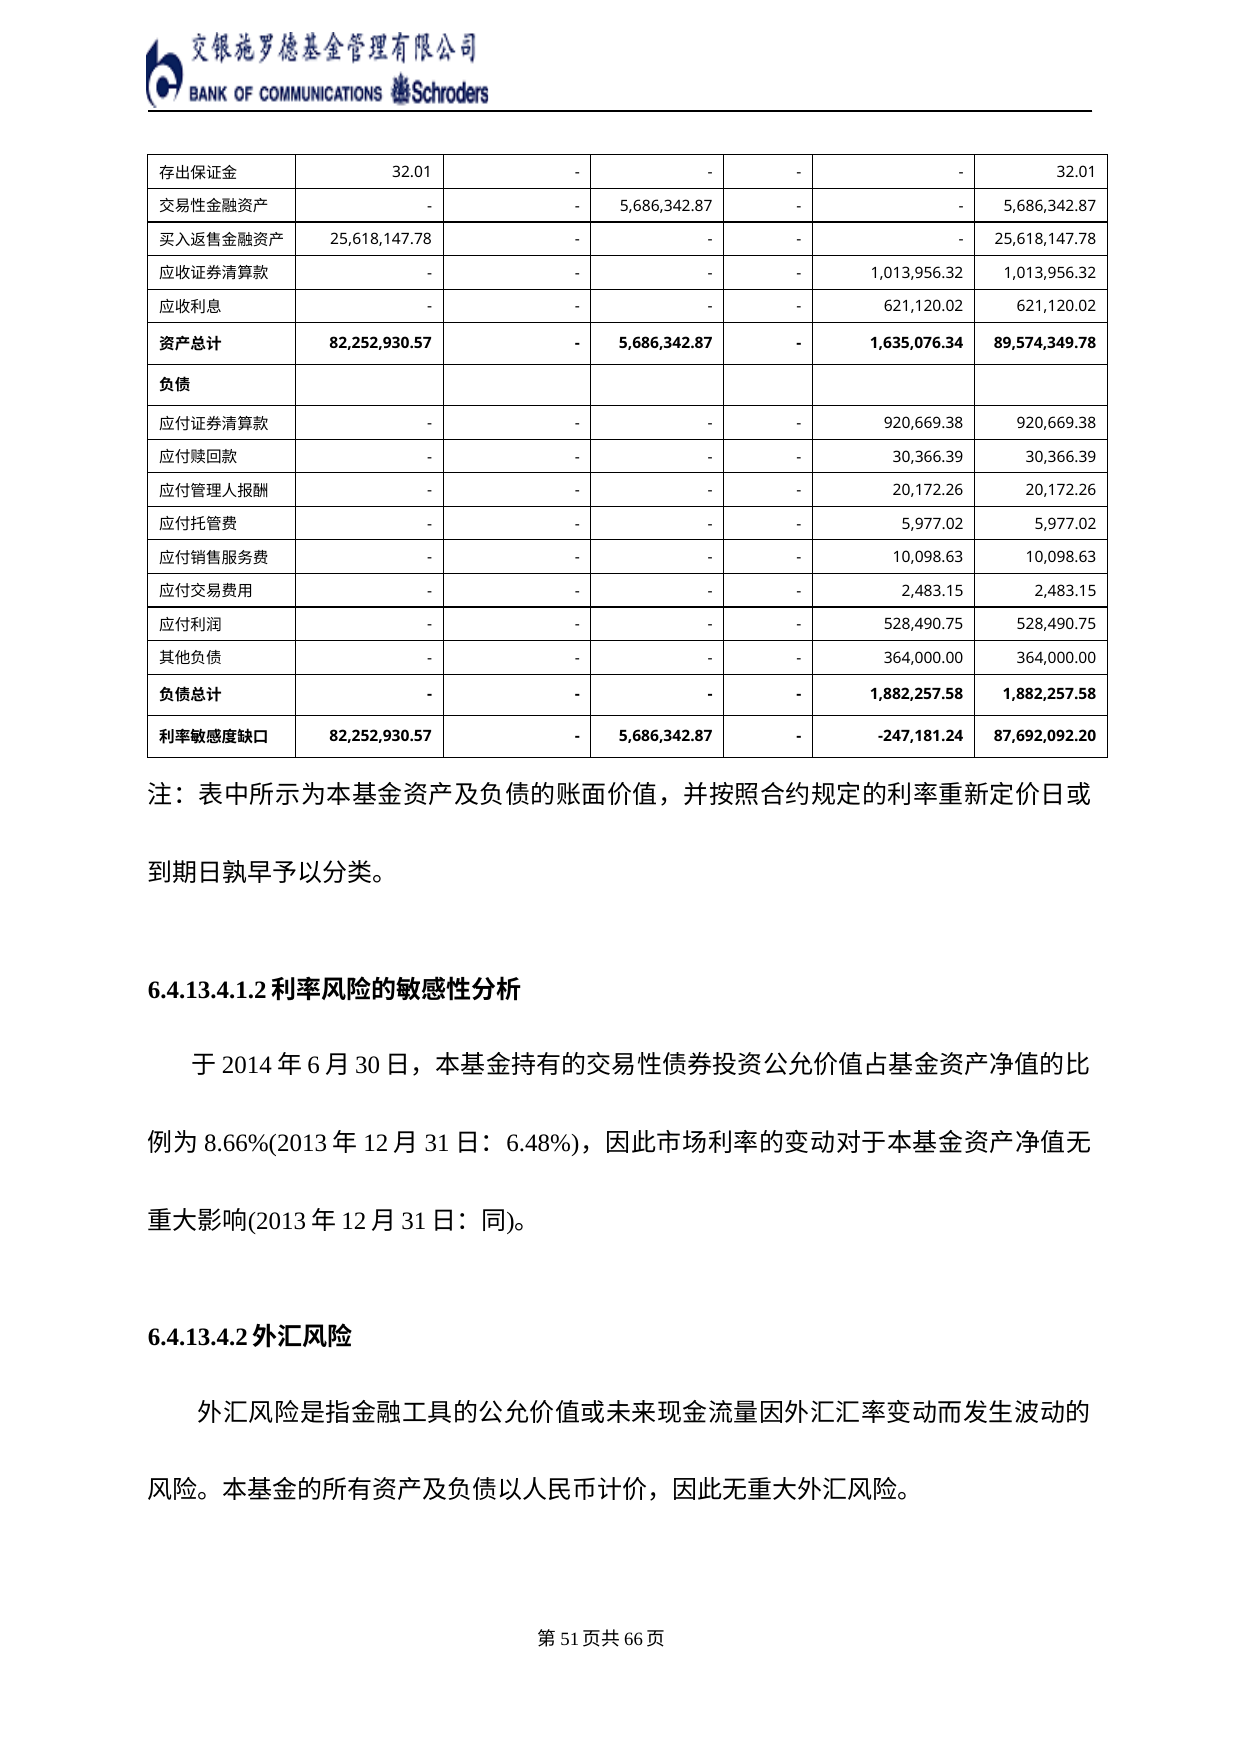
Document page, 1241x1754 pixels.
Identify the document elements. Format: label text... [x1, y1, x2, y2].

table_cell - [296, 507, 443, 539]
table_cell 364,000.00 [975, 641, 1107, 673]
table_cell - [724, 641, 812, 673]
table_cell 5,686,342.87 [591, 716, 723, 757]
table_cell 其他负债 [148, 641, 295, 673]
text 外汇风险是指金融工具的公允价值或未来现金流量因外汇汇率变动而发生波动的风险。本基金的所有资产及负债以人民币计价，因此无重大外汇风险。 [148, 1378, 1092, 1521]
table_cell 应付证券清算款 [148, 406, 295, 439]
table_cell - [444, 608, 590, 640]
table_cell - [296, 473, 443, 506]
table_cell 1,013,956.32 [813, 256, 974, 288]
table_cell - [591, 641, 723, 673]
table_cell - [296, 641, 443, 673]
table_cell - [591, 290, 723, 322]
table_cell - [724, 256, 812, 288]
table_cell - [444, 716, 590, 757]
table_cell - [444, 574, 590, 606]
text 6.4.13.4.2外汇风险 [148, 1302, 1092, 1367]
table_cell 1,635,076.34 [813, 323, 974, 363]
table_cell [724, 365, 812, 405]
table_cell 25,618,147.78 [296, 223, 443, 255]
table_cell 82,252,930.57 [296, 323, 443, 363]
table_cell - [591, 608, 723, 640]
table_cell 资产总计 [148, 323, 295, 363]
table_cell - [724, 290, 812, 322]
table_cell - [296, 406, 443, 439]
table_cell 5,977.02 [975, 507, 1107, 539]
table_cell - [591, 473, 723, 506]
table_cell - [591, 406, 723, 439]
table_cell - [724, 574, 812, 606]
table_cell - [444, 473, 590, 506]
table_cell 存出保证金 [148, 155, 295, 188]
table_cell - [591, 574, 723, 606]
table_cell 5,686,342.87 [975, 189, 1107, 221]
table_cell 1,013,956.32 [975, 256, 1107, 288]
table_cell - [724, 189, 812, 221]
text 于2014年6月30日，本基金持有的交易性债券投资公允价值占基金资产净值的比例为8.66%(2013年12月31日：6.48%)，因此市场利率的变动对于本基金资产净值无重大影响(2013年12月31日：同)。 [148, 1030, 1092, 1251]
table_cell 364,000.00 [813, 641, 974, 673]
table_cell - [444, 675, 590, 715]
table_cell - [296, 675, 443, 715]
table_cell - [444, 440, 590, 472]
table_cell 621,120.02 [975, 290, 1107, 322]
table_cell - [724, 507, 812, 539]
table_cell - [591, 155, 723, 188]
table_cell 20,172.26 [975, 473, 1107, 506]
table_cell 交易性金融资产 [148, 189, 295, 221]
table_cell - [724, 406, 812, 439]
table_cell [591, 365, 723, 405]
table_cell 2,483.15 [975, 574, 1107, 606]
table_cell 25,618,147.78 [975, 223, 1107, 255]
table_cell - [724, 540, 812, 573]
table_cell - [444, 189, 590, 221]
table_cell - [444, 540, 590, 573]
table_cell 应付管理人报酬 [148, 473, 295, 506]
table_cell 30,366.39 [975, 440, 1107, 472]
table_cell 20,172.26 [813, 473, 974, 506]
table_cell - [724, 155, 812, 188]
table_cell [975, 365, 1107, 405]
table_cell [813, 365, 974, 405]
table_cell - [724, 675, 812, 715]
table_cell 920,669.38 [813, 406, 974, 439]
table_cell 应付利润 [148, 608, 295, 640]
table_cell - [444, 223, 590, 255]
table_cell - [724, 473, 812, 506]
table_cell - [591, 675, 723, 715]
table_cell -247,181.24 [813, 716, 974, 757]
table_cell - [591, 256, 723, 288]
table_cell 621,120.02 [813, 290, 974, 322]
table_cell - [724, 716, 812, 757]
table_cell - [591, 540, 723, 573]
table_cell 应收证券清算款 [148, 256, 295, 288]
table_cell 82,252,930.57 [296, 716, 443, 757]
table_cell 买入返售金融资产 [148, 223, 295, 255]
text 6.4.13.4.1.2利率风险的敏感性分析 [148, 955, 1092, 1020]
table_cell [296, 365, 443, 405]
table_cell - [296, 290, 443, 322]
table_cell 10,098.63 [975, 540, 1107, 573]
table_cell 5,686,342.87 [591, 323, 723, 363]
table_cell - [296, 574, 443, 606]
table_cell - [724, 223, 812, 255]
table_cell 920,669.38 [975, 406, 1107, 439]
picture [146, 32, 489, 108]
text 注：表中所示为本基金资产及负债的账面价值，并按照合约规定的利率重新定价日或到期日孰早予以分类。 [148, 761, 1092, 903]
table_cell 5,977.02 [813, 507, 974, 539]
table_cell 10,098.63 [813, 540, 974, 573]
table_cell - [591, 507, 723, 539]
table_cell - [813, 155, 974, 188]
table_cell - [296, 540, 443, 573]
table_cell [444, 365, 590, 405]
table_cell 5,686,342.87 [591, 189, 723, 221]
table_cell - [444, 256, 590, 288]
table_cell - [444, 406, 590, 439]
table_cell - [813, 223, 974, 255]
table_cell 应付交易费用 [148, 574, 295, 606]
table_cell 1,882,257.58 [975, 675, 1107, 715]
table_cell - [444, 507, 590, 539]
table_cell - [296, 256, 443, 288]
table_cell 30,366.39 [813, 440, 974, 472]
table_cell 应收利息 [148, 290, 295, 322]
table_cell - [296, 440, 443, 472]
table_cell 528,490.75 [813, 608, 974, 640]
table_cell - [724, 440, 812, 472]
table_cell 32.01 [975, 155, 1107, 188]
table_cell 2,483.15 [813, 574, 974, 606]
table_cell 负债 [148, 365, 295, 405]
table_cell - [444, 641, 590, 673]
table_cell - [724, 323, 812, 363]
table_cell 87,692,092.20 [975, 716, 1107, 757]
table_cell 应付销售服务费 [148, 540, 295, 573]
table_cell - [813, 189, 974, 221]
table_cell - [444, 290, 590, 322]
table_cell - [591, 223, 723, 255]
table_cell - [444, 155, 590, 188]
table_cell 应付赎回款 [148, 440, 295, 472]
table_cell 32.01 [296, 155, 443, 188]
table_cell - [444, 323, 590, 363]
table_cell - [724, 608, 812, 640]
table_cell 89,574,349.78 [975, 323, 1107, 363]
table_cell 利率敏感度缺口 [148, 716, 295, 757]
table_cell 1,882,257.58 [813, 675, 974, 715]
table_cell - [296, 608, 443, 640]
table_cell 负债总计 [148, 675, 295, 715]
table_cell - [591, 440, 723, 472]
table_cell - [296, 189, 443, 221]
table_cell 528,490.75 [975, 608, 1107, 640]
table_cell 应付托管费 [148, 507, 295, 539]
